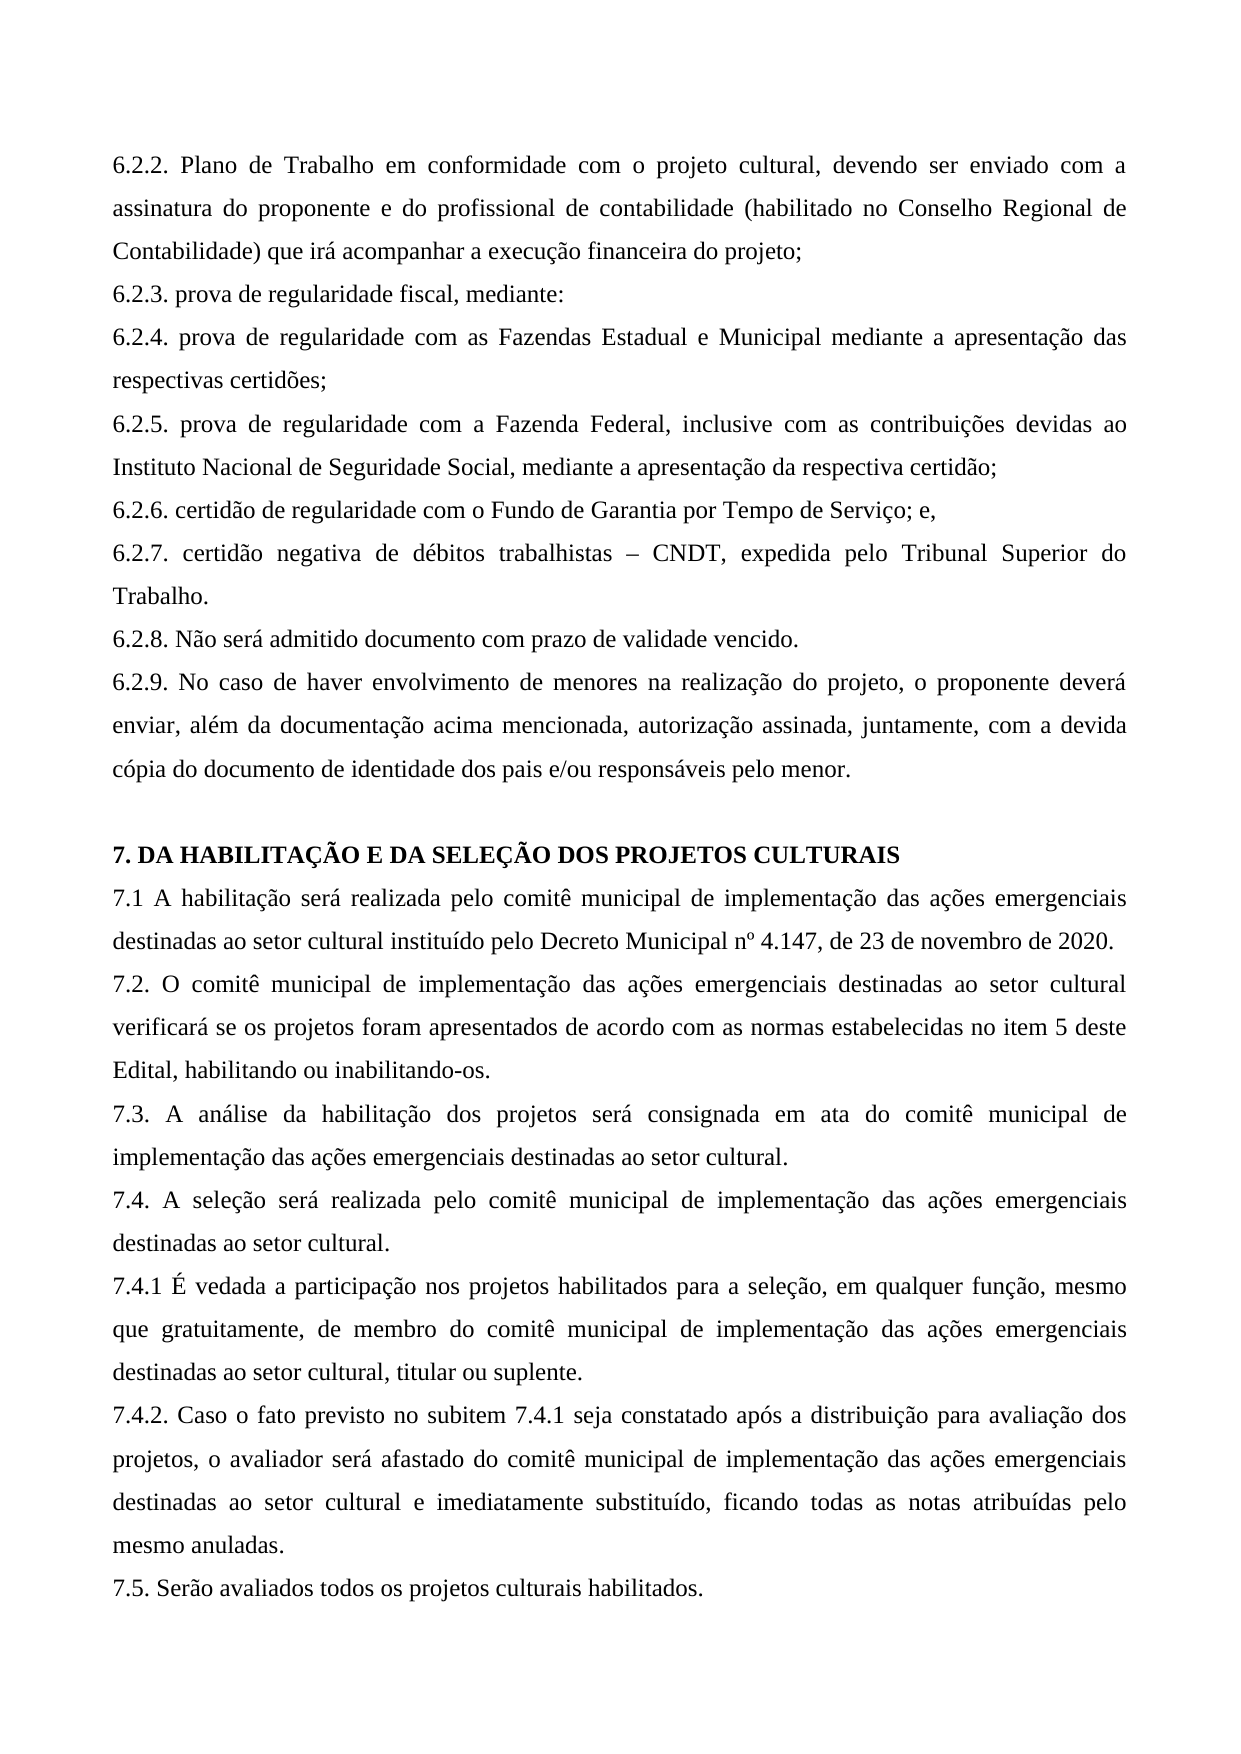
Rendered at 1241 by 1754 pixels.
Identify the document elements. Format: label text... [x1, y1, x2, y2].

text 7.4.1 É vedada a participação nos projetos habilitados para a seleção, em qualquer função, mesmo que gratuitamente, de membro do comitê municipal de implementação das ações emergenciais destinadas ao setor cultural, titular ou suplente. [112, 1271, 1128, 1386]
text 6.2.2. Plano de Trabalho em conformidade com o projeto cultural, devendo ser enviado com a assinatura do proponente e do profissional de contabilidade (habilitado no Conselho Regional de Contabilidade) que irá acompanhar a execução financeira do projeto; [112, 150, 1128, 265]
text 6.2.8. Não será admitido documento com prazo de validade vencido. [112, 624, 1128, 653]
text 6.2.9. No caso de haver envolvimento de menores na realização do projeto, o proponente deverá enviar, além da documentação acima mencionada, autorização assinada, juntamente, com a devida cópia do documento de identidade dos pais e/ou responsáveis pelo menor. [112, 667, 1128, 782]
text 7.1 A habilitação será realizada pelo comitê municipal de implementação das ações emergenciais destinadas ao setor cultural instituído pelo Decreto Municipal nº 4.147, de 23 de novembro de 2020. [112, 883, 1128, 955]
text 7. DA HABILITAÇÃO E DA SELEÇÃO DOS PROJETOS CULTURAIS [112, 840, 1128, 869]
text 7.4. A seleção será realizada pelo comitê municipal de implementação das ações emergenciais destinadas ao setor cultural. [112, 1185, 1128, 1257]
text 7.2. O comitê municipal de implementação das ações emergenciais destinadas ao setor cultural verificará se os projetos foram apresentados de acordo com as normas estabelecidas no item 5 deste Edital, habilitando ou inabilitando-os. [112, 969, 1128, 1084]
text 6.2.4. prova de regularidade com as Fazendas Estadual e Municipal mediante a apresentação das respectivas certidões; [112, 322, 1128, 394]
text 6.2.7. certidão negativa de débitos trabalhistas – CNDT, expedida pelo Tribunal Superior do Trabalho. [112, 538, 1128, 610]
text 7.5. Serão avaliados todos os projetos culturais habilitados. [112, 1573, 1128, 1602]
text 6.2.6. certidão de regularidade com o Fundo de Garantia por Tempo de Serviço; e, [112, 495, 1128, 524]
text 6.2.5. prova de regularidade com a Fazenda Federal, inclusive com as contribuições devidas ao Instituto Nacional de Seguridade Social, mediante a apresentação da respectiva certidão; [112, 409, 1128, 481]
text 6.2.3. prova de regularidade fiscal, mediante: [112, 279, 1128, 308]
text 7.4.2. Caso o fato previsto no subitem 7.4.1 seja constatado após a distribuição para avaliação dos projetos, o avaliador será afastado do comitê municipal de implementação das ações emergenciais destinadas ao setor cultural e imediatamente substituído, ficando todas as notas atribuídas pelo mesmo anuladas. [112, 1401, 1128, 1559]
text 7.3. A análise da habilitação dos projetos será consignada em ata do comitê municipal de implementação das ações emergenciais destinadas ao setor cultural. [112, 1099, 1128, 1171]
